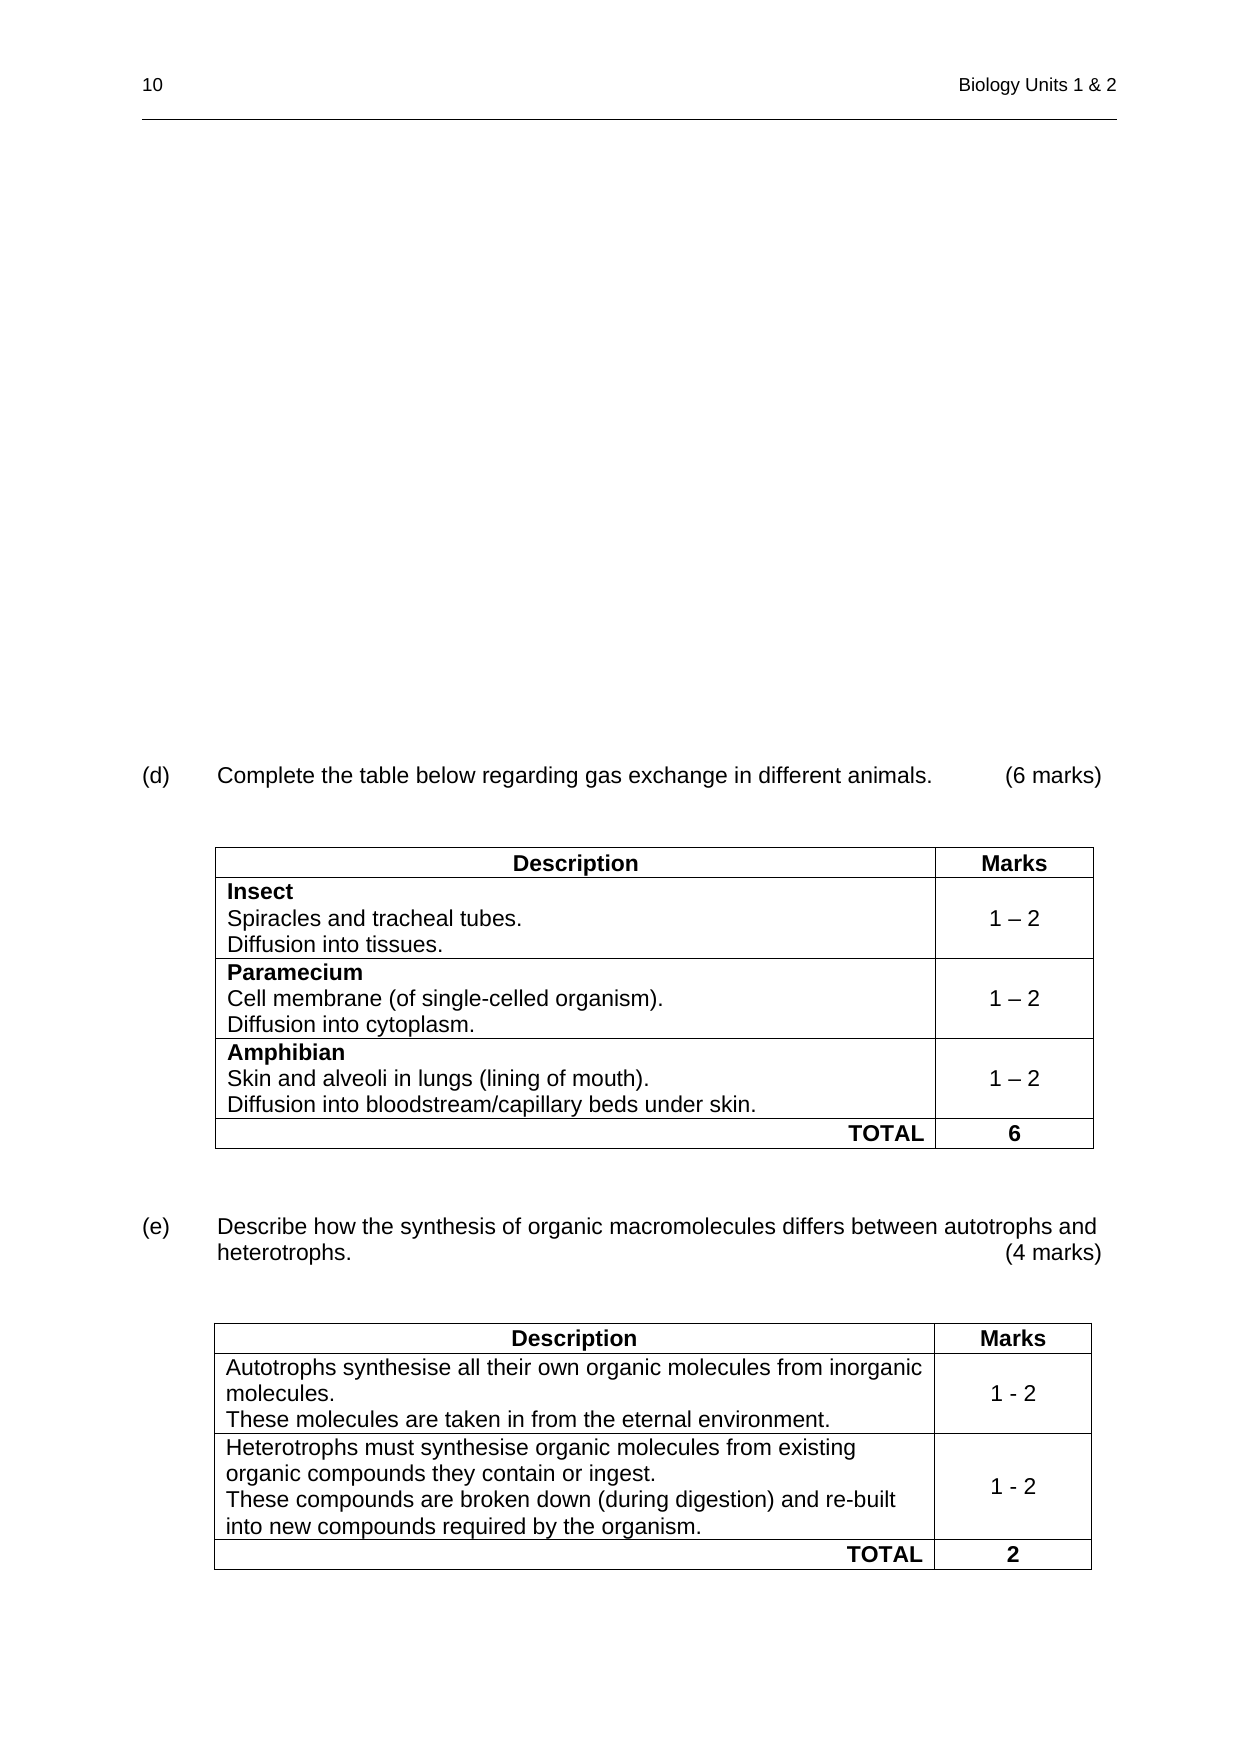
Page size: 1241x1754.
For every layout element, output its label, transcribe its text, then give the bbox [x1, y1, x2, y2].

text (e) Describe how the synthesis of organic macromolecules differs between autotrophs and heterotrophs. (4 marks) [142, 1213, 1104, 1266]
table_header Marks [936, 848, 1093, 877]
table_cell 2 [935, 1540, 1091, 1569]
table_cell Heterotrophs must synthesise organic molecules from existing organic compounds they contain or ingest. These compounds are broken down (during digestion) and re-built into new compounds required by the organism. [215, 1434, 934, 1539]
table_cell Autotrophs synthesise all their own organic molecules from inorganic molecules. These molecules are taken in from the eternal environment. [215, 1354, 934, 1433]
table_header Description [215, 1324, 934, 1352]
table_cell TOTAL [216, 1119, 935, 1148]
table_header Description [216, 848, 935, 877]
table_header Marks [935, 1324, 1091, 1352]
table_cell TOTAL [215, 1540, 934, 1569]
table_cell Paramecium Cell membrane (of single-celled organism). Diffusion into cytoplasm. [216, 959, 935, 1037]
table_cell 1 – 2 [936, 1039, 1093, 1118]
table_cell Insect Spiracles and tracheal tubes. Diffusion into tissues. [216, 878, 935, 957]
table_cell 6 [936, 1119, 1093, 1148]
table_cell 1 - 2 [935, 1434, 1091, 1539]
table_cell 1 – 2 [936, 878, 1093, 957]
table_cell 1 – 2 [936, 959, 1093, 1037]
text (d) Complete the table below regarding gas exchange in different animals. (6 marks) [142, 762, 1104, 789]
table_cell 1 - 2 [935, 1354, 1091, 1433]
table_cell Amphibian Skin and alveoli in lungs (lining of mouth). Diffusion into bloodstream/capillary beds under skin. [216, 1039, 935, 1118]
